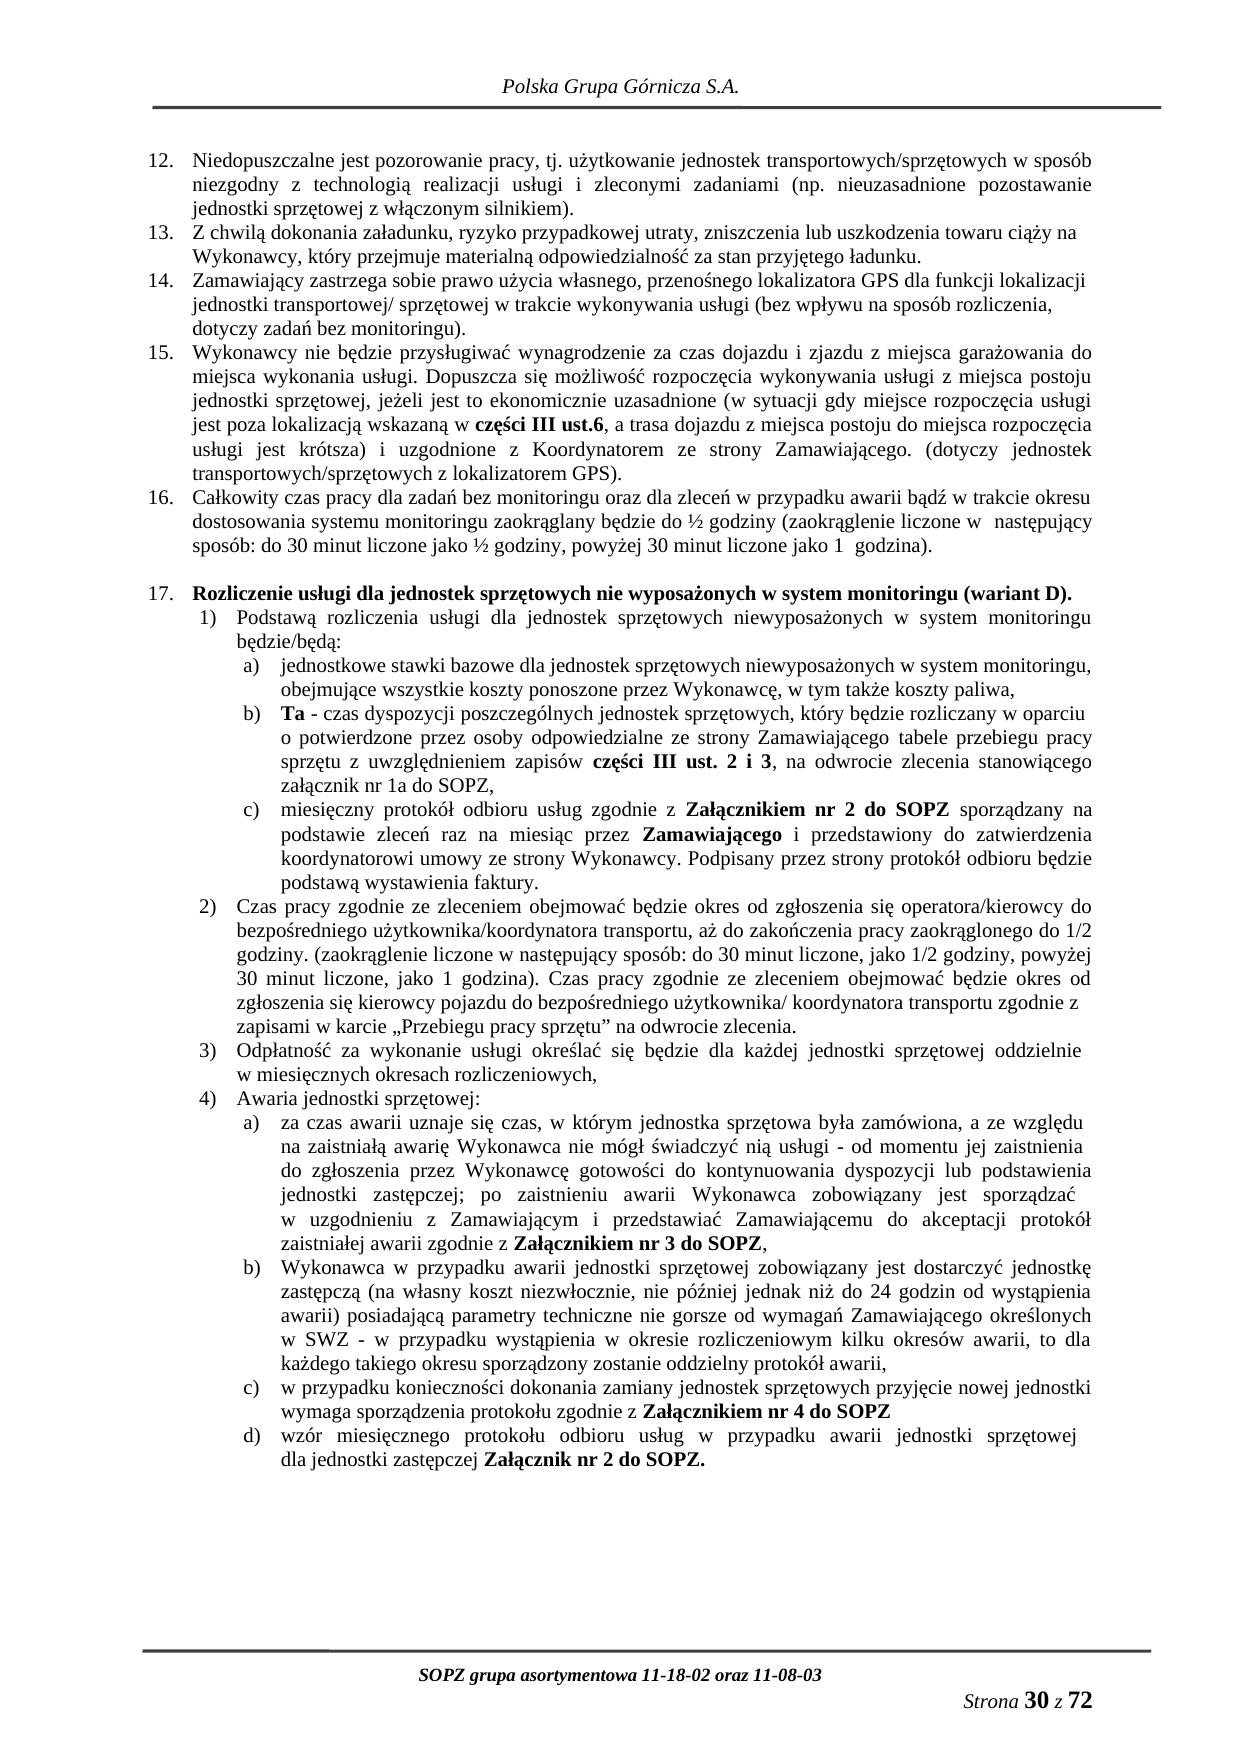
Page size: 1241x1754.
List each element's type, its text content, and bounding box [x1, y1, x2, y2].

list Wykonawca w przypadku awarii jednostki sprzętowej zobowiązany jest dostarczyć jednostkę zastępczą (na własny koszt niezwłocznie, nie później jednak niż do 24 godzin od wystąpienia awarii) posiadającą parametry techniczne nie gorsze od wymagań Zamawiającego określonych w SWZ - w przypadku wystąpienia w okresie rozliczeniowym kilku okresów awarii, to dla każdego takiego okresu sporządzony zostanie oddzielny protokół awarii, [243, 1254, 1092, 1375]
list Z chwilą dokonania załadunku, ryzyko przypadkowej utraty, zniszczenia lub uszkodzenia towaru ciąży na Wykonawcy, który przejmuje materialną odpowiedzialność za stan przyjętego ładunku. [148, 220, 1092, 268]
list za czas awarii uznaje się czas, w którym jednostka sprzętowa była zamówiona, a ze względu na zaistniałą awarię Wykonawca nie mógł świadczyć nią usługi - od momentu jej zaistnienia do zgłoszenia przez Wykonawcę gotowości do kontynuowania dyspozycji lub podstawienia jednostki zastępczej; po zaistnieniu awarii Wykonawca zobowiązany jest sporządzać w uzgodnieniu z Zamawiającym i przedstawiać Zamawiającemu do akceptacji protokół zaistniałej awarii zgodnie z Załącznikiem nr 3 do SOPZ, [243, 1110, 1092, 1254]
list miesięczny protokół odbioru usług zgodnie z Załącznikiem nr 2 do SOPZ sporządzany na podstawie zleceń raz na miesiąc przez Zamawiającego i przedstawiony do zatwierdzenia koordynatorowi umowy ze strony Wykonawcy. Podpisany przez strony protokół odbioru będzie podstawą wystawienia faktury. [243, 797, 1092, 894]
list Rozliczenie usługi dla jednostek sprzętowych nie wyposażonych w system monitoringu (wariant D). [148, 581, 1092, 605]
list Niedopuszczalne jest pozorowanie pracy, tj. użytkowanie jednostek transportowych/sprzętowych w sposób niezgodny z technologią realizacji usługi i zleconymi zadaniami (np. nieuzasadnione pozostawanie jednostki sprzętowej z włączonym silnikiem). [148, 148, 1092, 220]
list w przypadku konieczności dokonania zamiany jednostek sprzętowych przyjęcie nowej jednostki wymaga sporządzenia protokołu zgodnie z Załącznikiem nr 4 do SOPZ [243, 1375, 1092, 1423]
list Odpłatność za wykonanie usługi określać się będzie dla każdej jednostki sprzętowej oddzielnie w miesięcznych okresach rozliczeniowych, [199, 1038, 1092, 1086]
list Awaria jednostki sprzętowej: [199, 1086, 1092, 1110]
list Ta - czas dyspozycji poszczególnych jednostek sprzętowych, który będzie rozliczany w oparciu o potwierdzone przez osoby odpowiedzialne ze strony Zamawiającego tabele przebiegu pracy sprzętu z uwzględnieniem zapisów części III ust. 2 i 3, na odwrocie zlecenia stanowiącego załącznik nr 1a do SOPZ, [243, 701, 1092, 797]
list Całkowity czas pracy dla zadań bez monitoringu oraz dla zleceń w przypadku awarii bądź w trakcie okresu dostosowania systemu monitoringu zaokrąglany będzie do ½ godziny (zaokrąglenie liczone w następujący sposób: do 30 minut liczone jako ½ godziny, powyżej 30 minut liczone jako 1 godzina). [148, 484, 1092, 557]
list wzór miesięcznego protokołu odbioru usług w przypadku awarii jednostki sprzętowej dla jednostki zastępczej Załącznik nr 2 do SOPZ. [243, 1423, 1092, 1471]
list jednostkowe stawki bazowe dla jednostek sprzętowych niewyposażonych w system monitoringu, obejmujące wszystkie koszty ponoszone przez Wykonawcę, w tym także koszty paliwa, [243, 653, 1092, 701]
list Czas pracy zgodnie ze zleceniem obejmować będzie okres od zgłoszenia się operatora/kierowcy do bezpośredniego użytkownika/koordynatora transportu, aż do zakończenia pracy zaokrąglonego do 1/2 godziny. (zaokrąglenie liczone w następujący sposób: do 30 minut liczone, jako 1/2 godziny, powyżej 30 minut liczone, jako 1 godzina). Czas pracy zgodnie ze zleceniem obejmować będzie okres od zgłoszenia się kierowcy pojazdu do bezpośredniego użytkownika/ koordynatora transportu zgodnie z zapisami w karcie „Przebiegu pracy sprzętu” na odwrocie zlecenia. [199, 894, 1092, 1038]
list Wykonawcy nie będzie przysługiwać wynagrodzenie za czas dojazdu i zjazdu z miejsca garażowania do miejsca wykonania usługi. Dopuszcza się możliwość rozpoczęcia wykonywania usługi z miejsca postoju jednostki sprzętowej, jeżeli jest to ekonomicznie uzasadnione (w sytuacji gdy miejsce rozpoczęcia usługi jest poza lokalizacją wskazaną w części III ust.6, a trasa dojazdu z miejsca postoju do miejsca rozpoczęcia usługi jest krótsza) i uzgodnione z Koordynatorem ze strony Zamawiającego. (dotyczy jednostek transportowych/sprzętowych z lokalizatorem GPS). [148, 340, 1092, 484]
list Zamawiający zastrzega sobie prawo użycia własnego, przenośnego lokalizatora GPS dla funkcji lokalizacji jednostki transportowej/ sprzętowej w trakcie wykonywania usługi (bez wpływu na sposób rozliczenia, dotyczy zadań bez monitoringu). [148, 268, 1092, 340]
list Podstawą rozliczenia usługi dla jednostek sprzętowych niewyposażonych w system monitoringu będzie/będą: [199, 605, 1092, 653]
